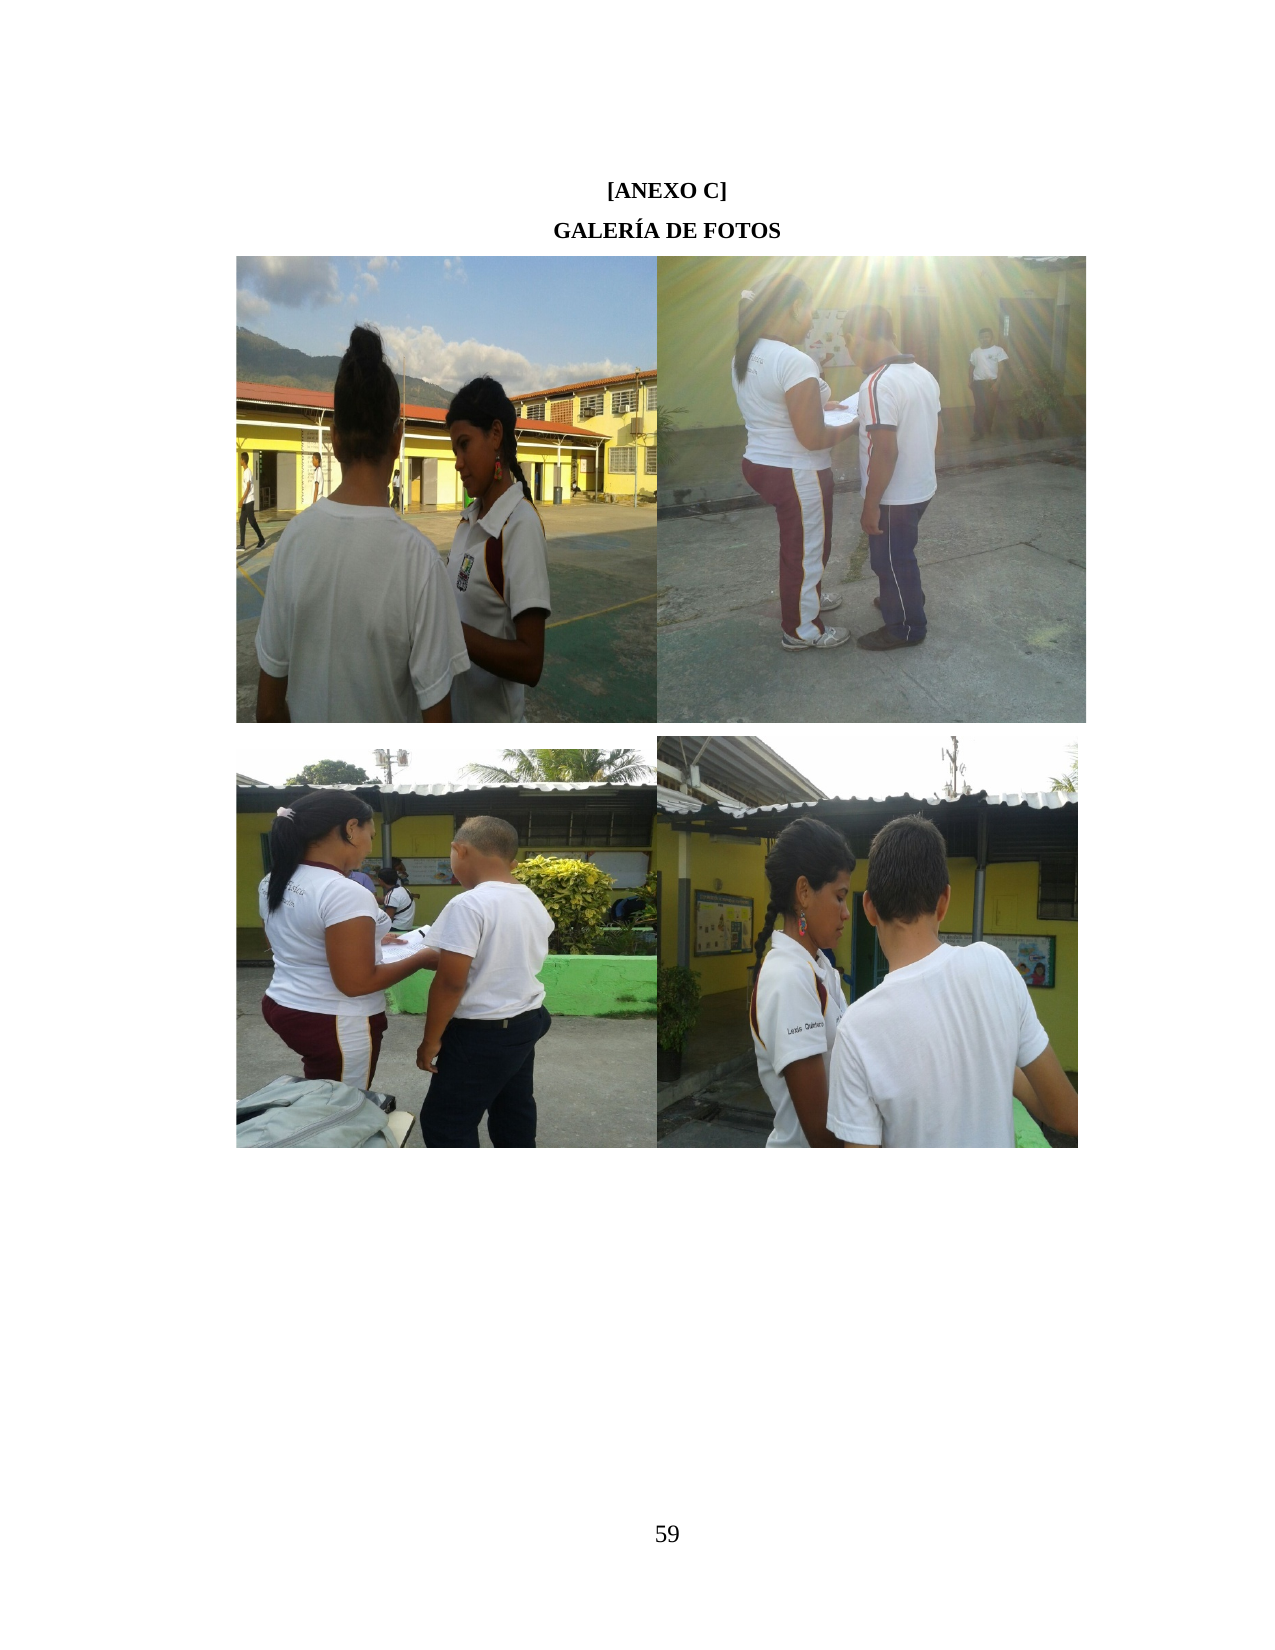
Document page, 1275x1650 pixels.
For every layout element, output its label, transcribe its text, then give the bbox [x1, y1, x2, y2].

picture [236, 736, 1078, 1148]
text [ANEXO C] [236, 177, 1098, 203]
text GALERÍA DE FOTOS [236, 217, 1098, 243]
picture [236, 256, 1087, 723]
